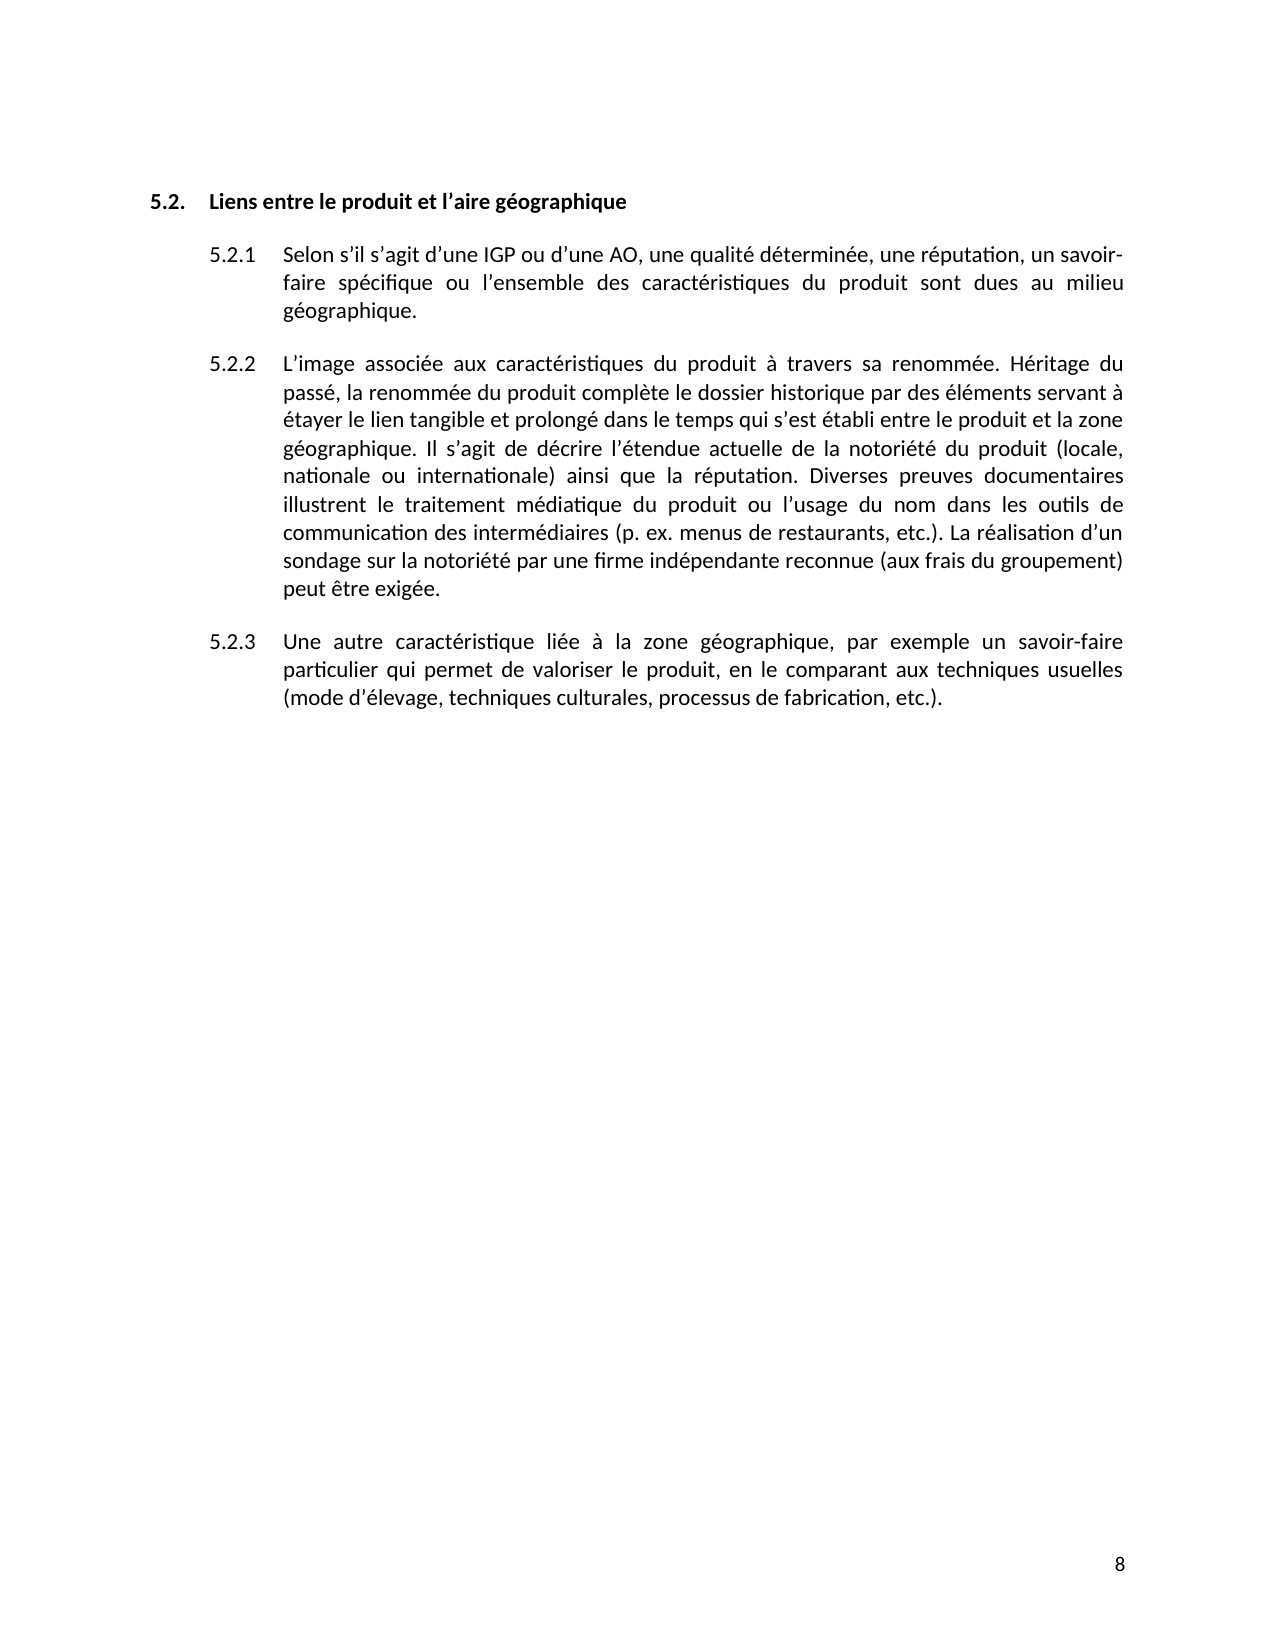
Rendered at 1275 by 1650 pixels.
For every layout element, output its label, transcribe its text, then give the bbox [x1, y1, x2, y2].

list L’image associée aux caractéristiques du produit à travers sa renommée. Héritage du passé, la renommée du produit complète le dossier historique par des éléments servant à étayer le lien tangible et prolongé dans le temps qui s’est établi entre le produit et la zone géographique. Il s’agit de décrire l’étendue actuelle de la notoriété du produit (locale, nationale ou internationale) ainsi que la réputation. Diverses preuves documentaires illustrent le traitement médiatique du produit ou l’usage du nom dans les outils de communication des intermédiaires (p. ex. menus de restaurants, etc.). La réalisation d’un sondage sur la notoriété par une firme indépendante reconnue (aux frais du groupement) peut être exigée. [209, 349, 1125, 602]
list Une autre caractéristique liée à la zone géographique, par exemple un savoir-faire particulier qui permet de valoriser le produit, en le comparant aux techniques usuelles (mode d’élevage, techniques culturales, processus de fabrication, etc.). [209, 627, 1125, 711]
text Liens entre le produit et l’aire géographique [150, 187, 1125, 216]
list Selon s’il s’agit d’une IGP ou d’une AO, une qualité déterminée, une réputation, un savoir-faire spécifique ou l’ensemble des caractéristiques du produit sont dues au milieu géographique. [209, 241, 1125, 324]
